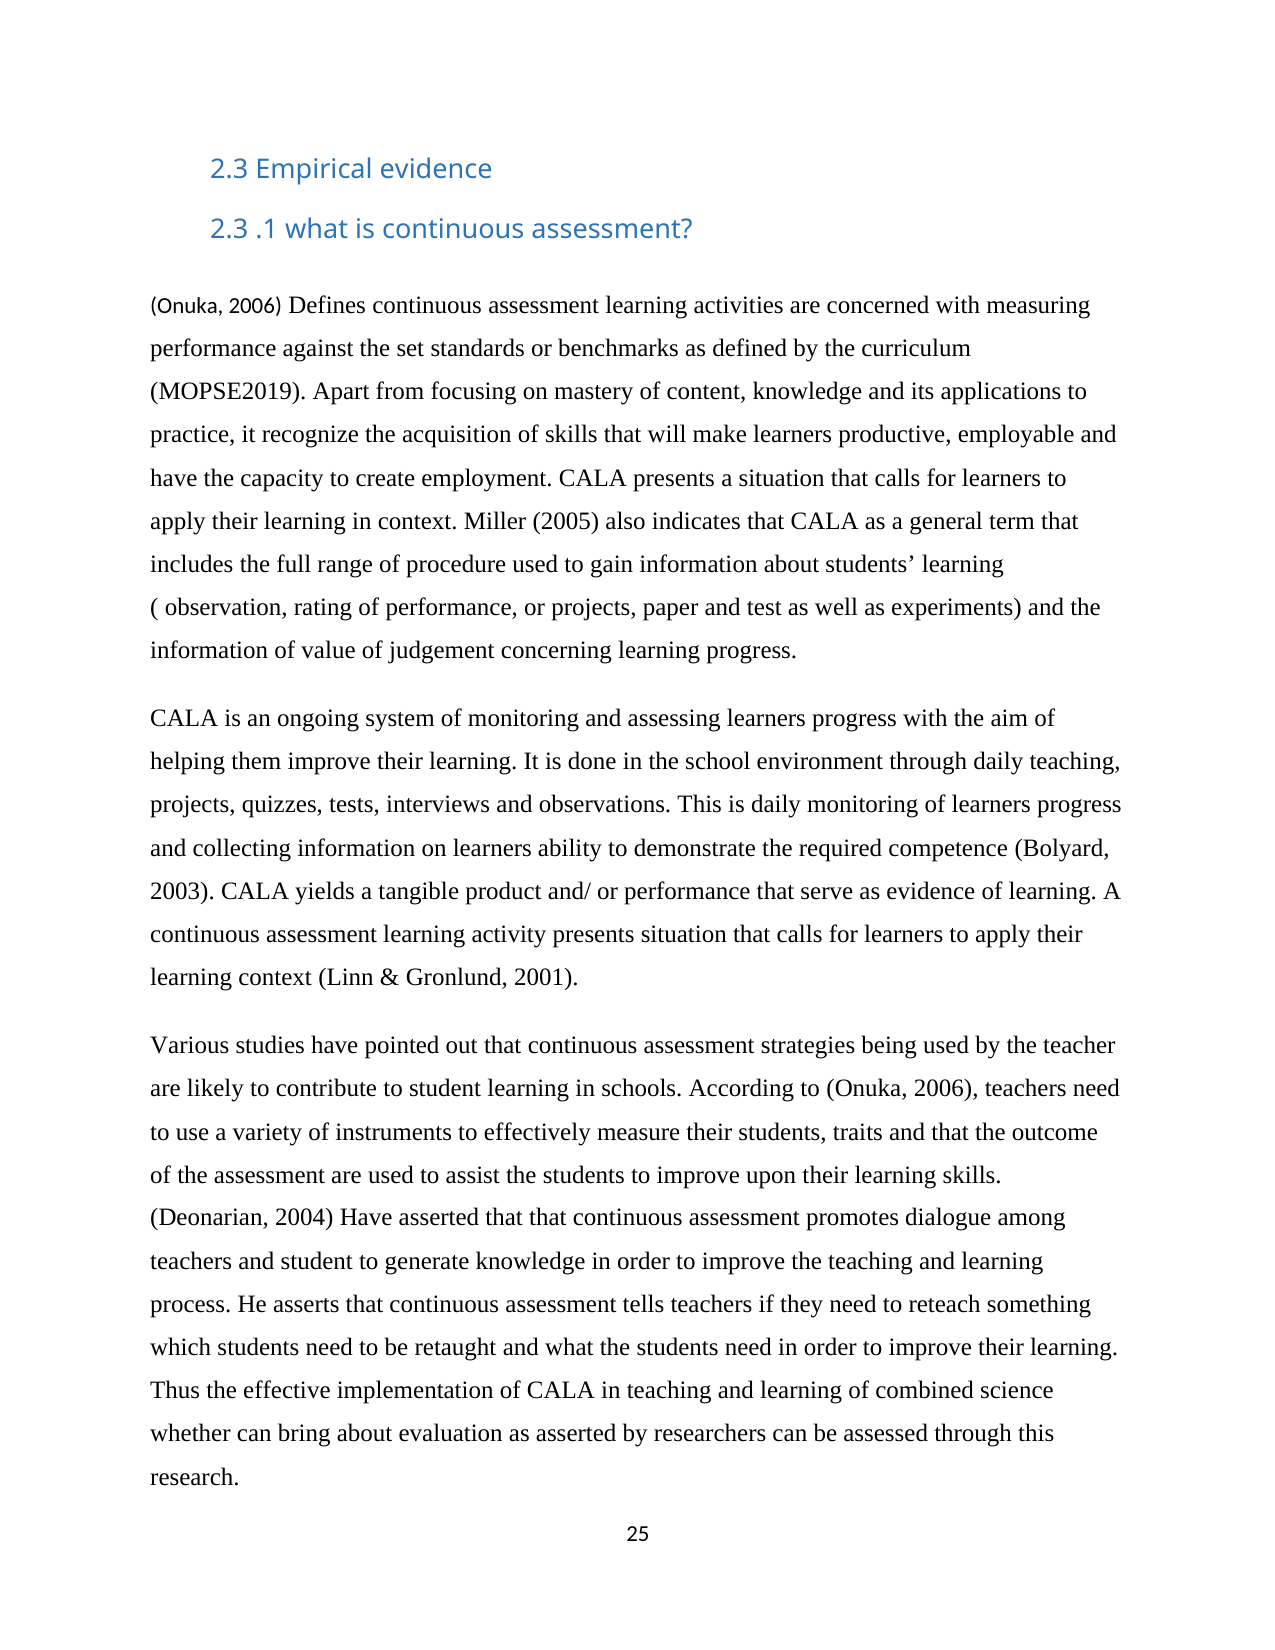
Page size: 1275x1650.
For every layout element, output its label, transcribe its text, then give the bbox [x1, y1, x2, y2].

subtitle 2.3 Empirical evidence [210, 150, 1125, 187]
text CALA is an ongoing system of monitoring and assessing learners progress with the aim of helping them improve their learning. It is done in the school environment through daily teaching, projects, quizzes, tests, interviews and observations. This is daily monitoring of learners progress and collecting information on learners ability to demonstrate the required competence. CALA yields a tangible product and/ or performance that serve as evidence of learning. A continuous assessment learning activity presents situation that calls for learners to apply their learning context (Linn & Gronlund, 2001). [150, 703, 1125, 991]
text Various studies have pointed out that continuous assessment strategies being used by the teacher are likely to contribute to student learning in schools. According to , teachers need to use a variety of instruments to effectively measure their students, traits and that the outcome of the assessment are used to assist the students to improve upon their learning skills. Have asserted that that continuous assessment promotes dialogue among teachers and student to generate knowledge in order to improve the teaching and learning process. He asserts that continuous assessment tells teachers if they need to reteach something which students need to be retaught and what the students need in order to improve their learning. Thus the effective implementation of CALA in teaching and learning of combined science whether can bring about evaluation as asserted by researchers can be assessed through this research. [150, 1030, 1125, 1490]
text Defines continuous assessment learning activities are concerned with measuring performance against the set standards or benchmarks as defined by the curriculum (MOPSE2019). Apart from focusing on mastery of content, knowledge and its applications to practice, it recognize the acquisition of skills that will make learners productive, employable and have the capacity to create employment. CALA presents a situation that calls for learners to apply their learning in context. Miller (2005) also indicates that CALA as a general term that includes the full range of procedure used to gain information about students’ learning ( observation, rating of performance, or projects, paper and test as well as experiments) and the information of value of judgement concerning learning progress. [150, 290, 1125, 664]
subtitle 2.3 .1 what is continuous assessment? [210, 209, 1125, 246]
